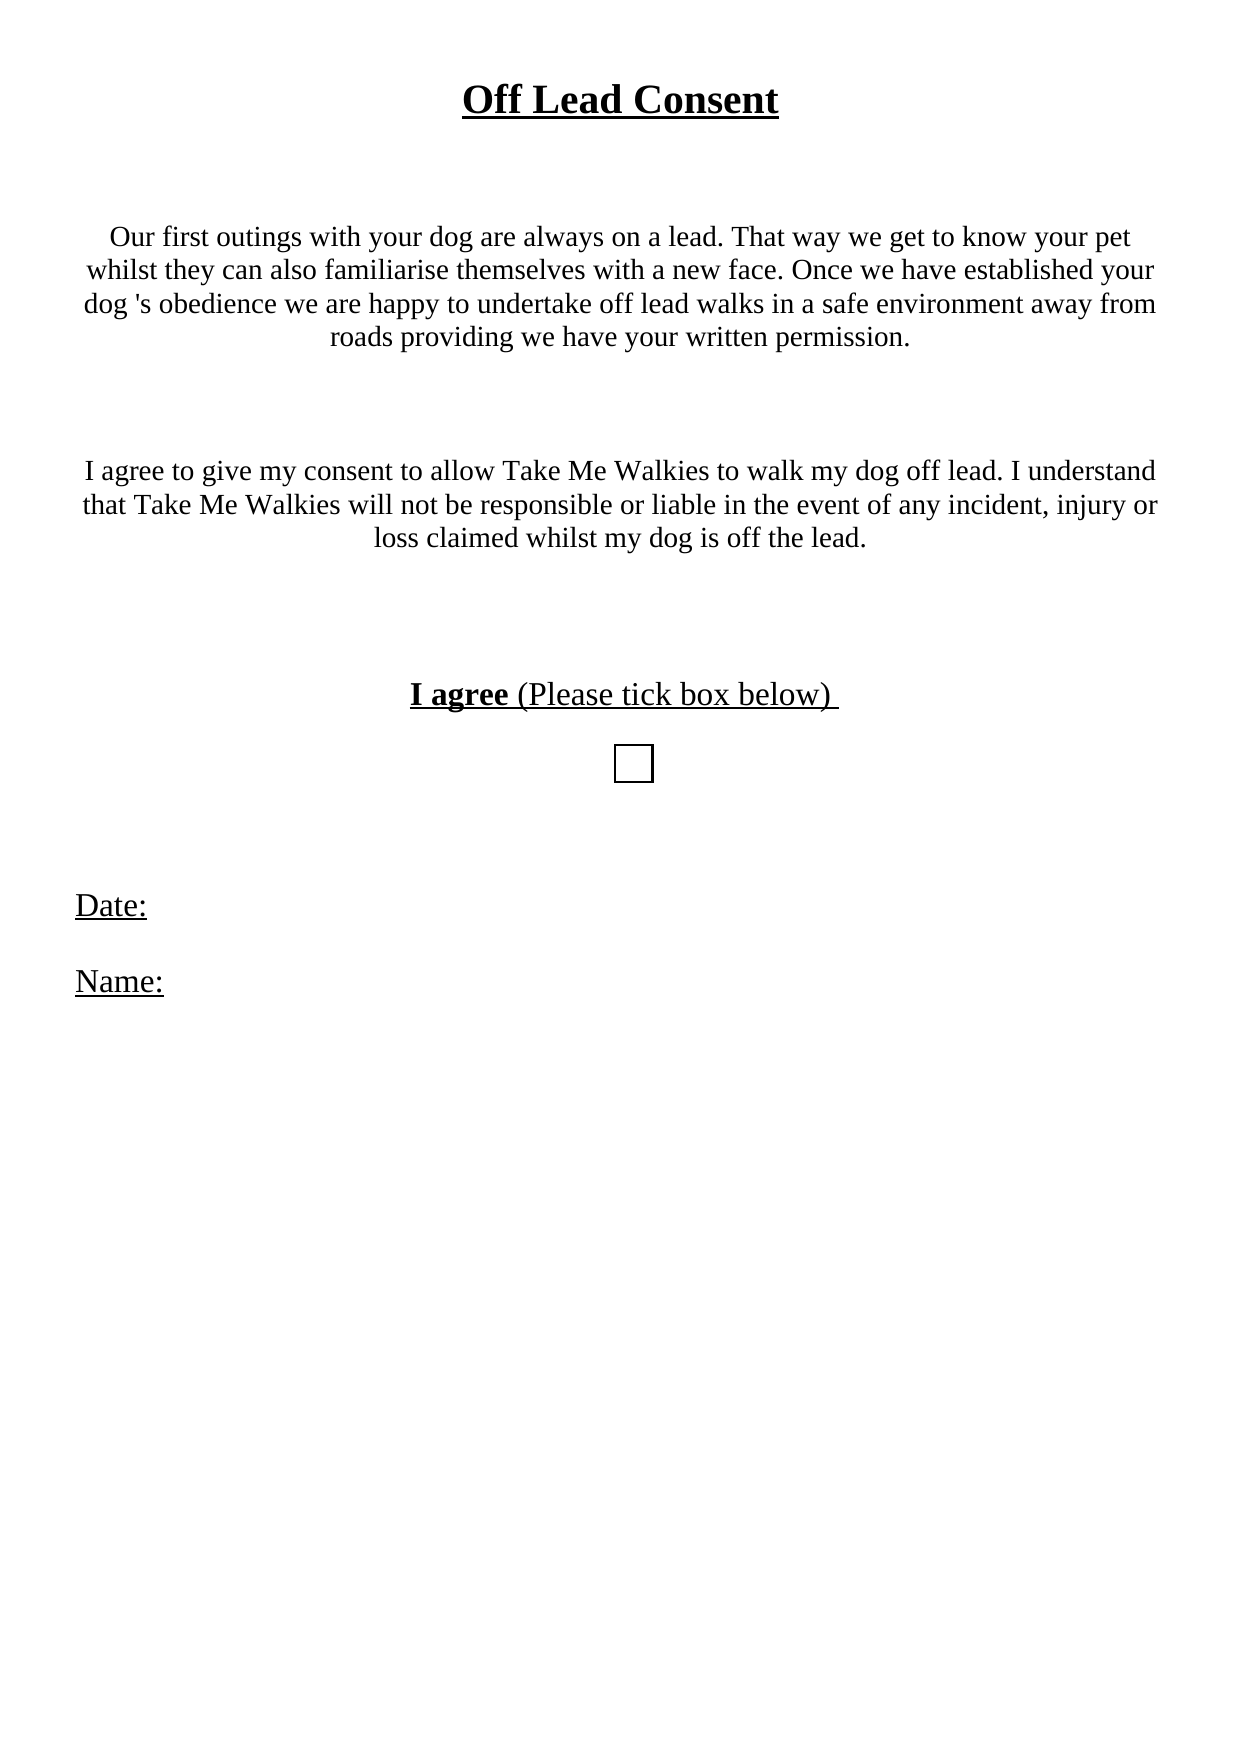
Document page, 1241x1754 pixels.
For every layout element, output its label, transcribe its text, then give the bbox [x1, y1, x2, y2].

text Date: [75, 885, 1165, 923]
text I agree to give my consent to allow Take Me Walkies to walk my dog off lead. I understand that Take Me Walkies will not be responsible or liable in the event of any incident, injury or loss claimed whilst my dog is off the lead. [75, 453, 1165, 554]
text I agree (Please tick box below) [75, 674, 1165, 712]
text Our first outings with your dog are always on a lead. That way we get to know your pet whilst they can also familiarise themselves with a new face. Once we have established your dog 's obedience we are happy to undertake off lead walks in a safe environment away from roads providing we have your written permission. [75, 219, 1165, 353]
text Name: [75, 961, 1165, 1000]
text Off Lead Consent [75, 75, 1165, 123]
